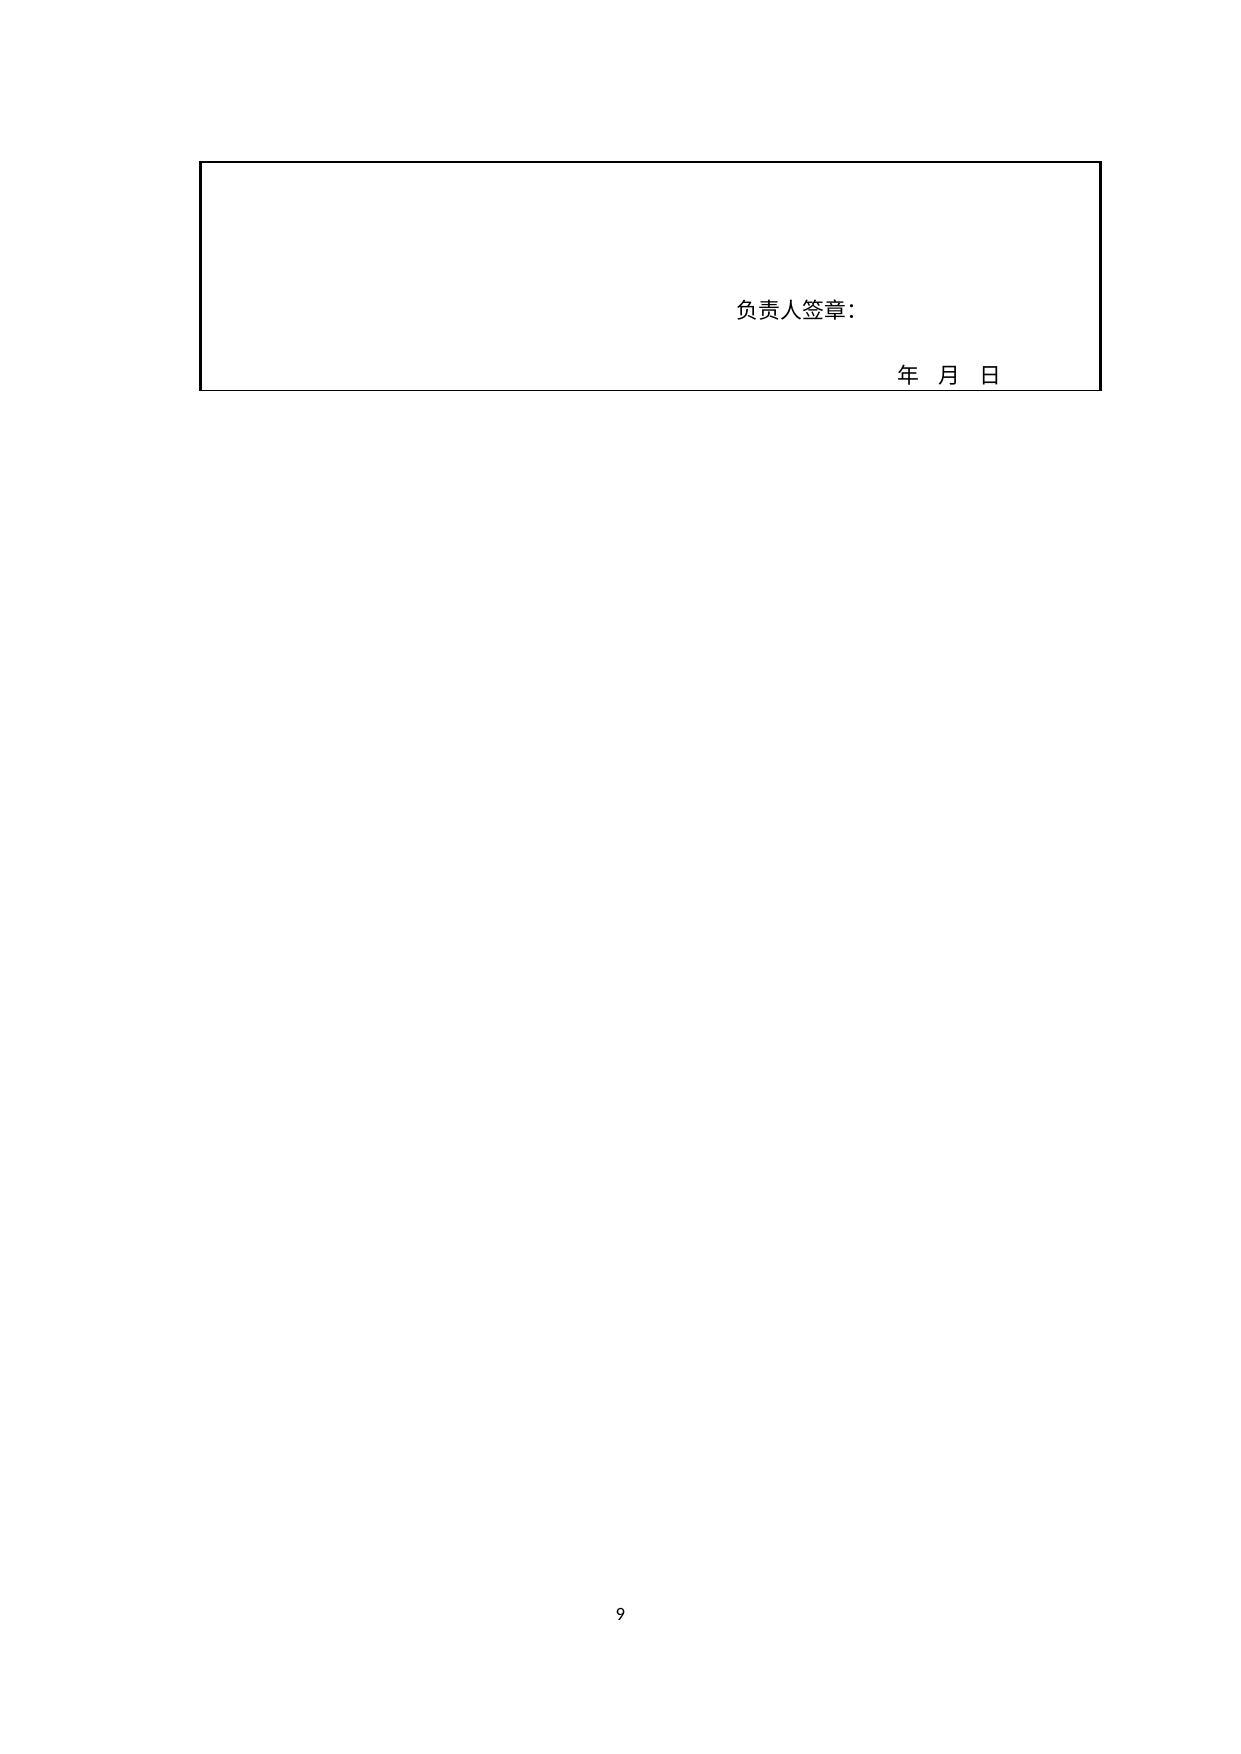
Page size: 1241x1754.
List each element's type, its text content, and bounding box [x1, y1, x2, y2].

table_header 负责人签章： 年 月 日 [202, 163, 1099, 390]
